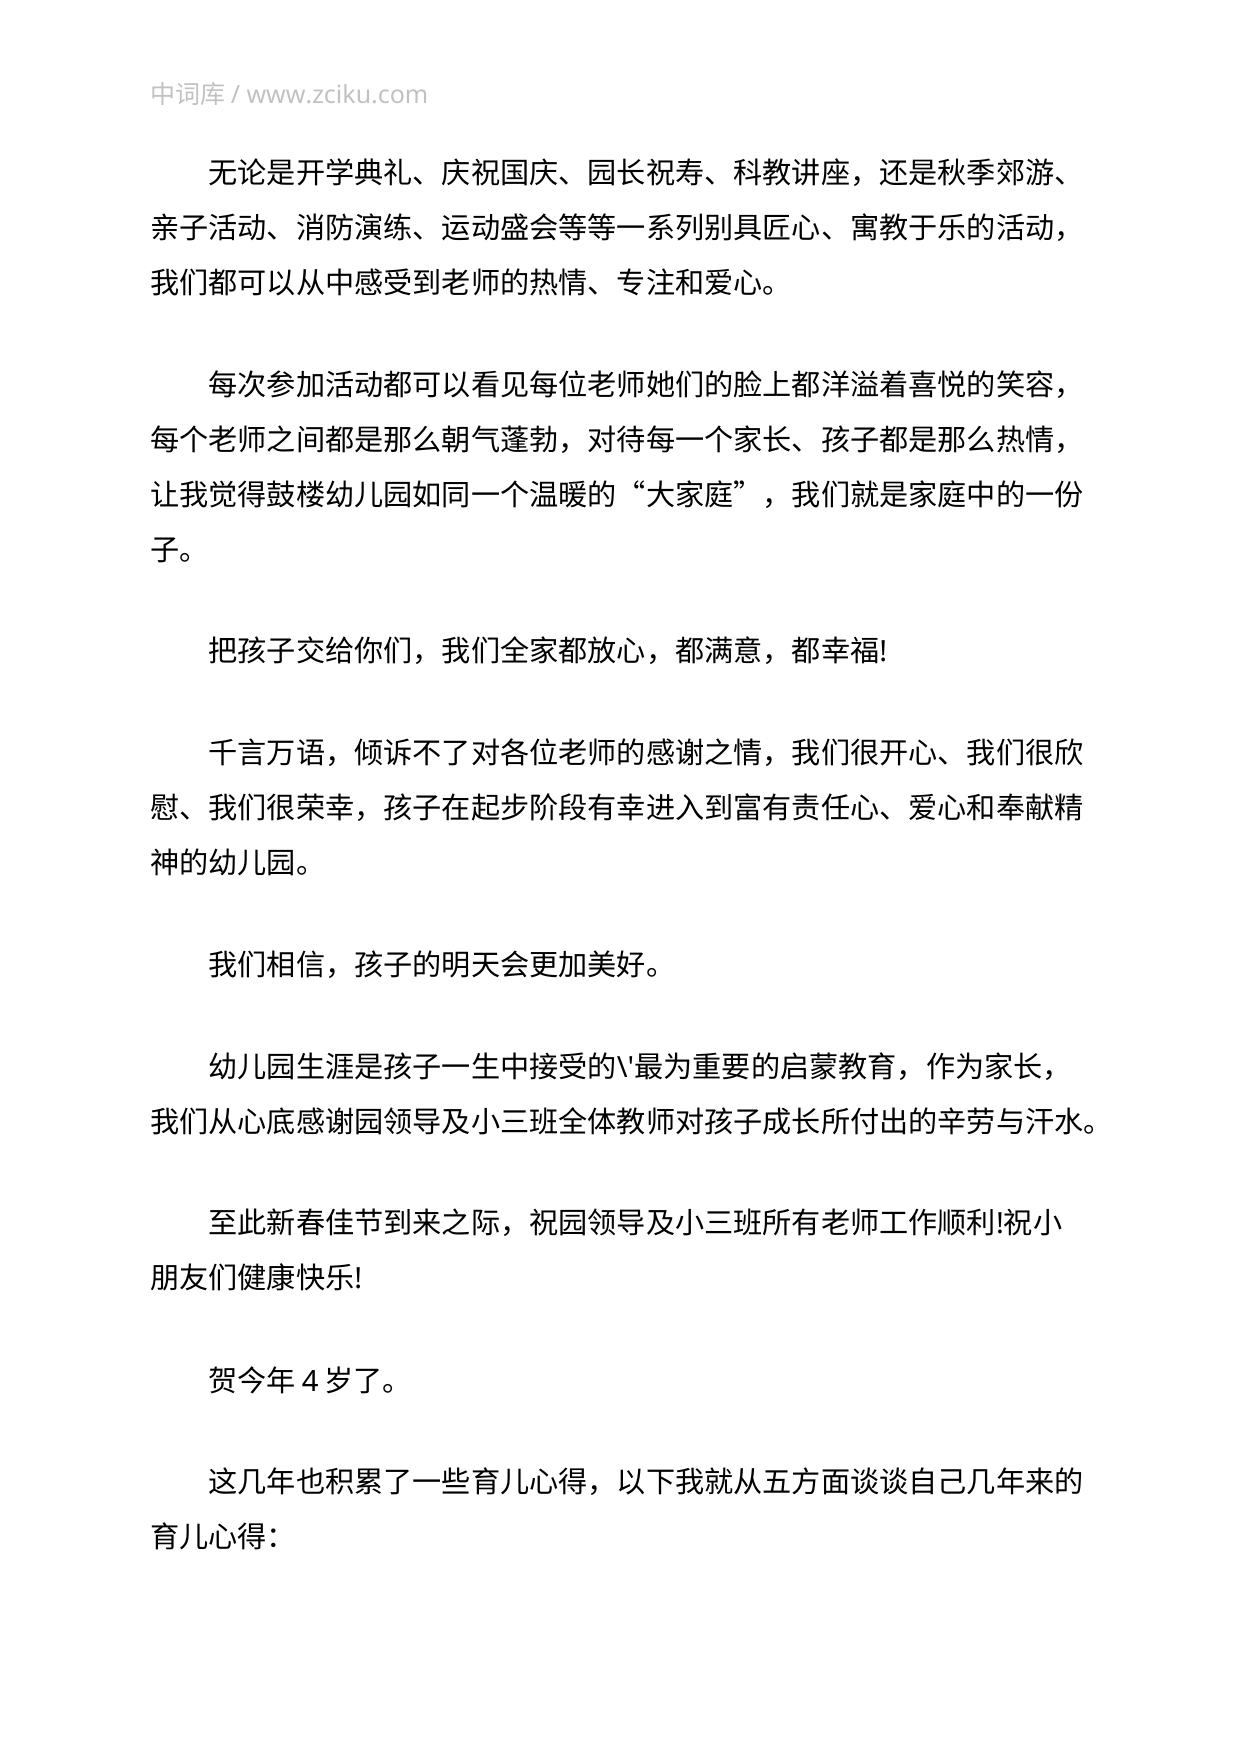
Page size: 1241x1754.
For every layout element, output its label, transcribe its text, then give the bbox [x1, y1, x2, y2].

text 这几年也积累了一些育儿心得，以下我就从五方面谈谈自己几年来的育儿心得： [150, 1459, 1090, 1556]
text 每次参加活动都可以看见每位老师她们的脸上都洋溢着喜悦的笑容，每个老师之间都是那么朝气蓬勃，对待每一个家长、孩子都是那么热情，让我觉得鼓楼幼儿园如同一个温暖的“大家庭”，我们就是家庭中的一份子。 [150, 362, 1090, 568]
text 我们相信，孩子的明天会更加美好。 [150, 942, 1090, 984]
text 把孩子交给你们，我们全家都放心，都满意，都幸福! [150, 628, 1090, 670]
text 幼儿园生涯是孩子一生中接受的\'最为重要的启蒙教育，作为家长，我们从心底感谢园领导及小三班全体教师对孩子成长所付出的辛劳与汗水。 [150, 1043, 1090, 1141]
text 贺今年4岁了。 [150, 1357, 1090, 1399]
text 千言万语，倾诉不了对各位老师的感谢之情，我们很开心、我们很欣慰、我们很荣幸，孩子在起步阶段有幸进入到富有责任心、爱心和奉献精神的幼儿园。 [150, 730, 1090, 882]
text 无论是开学典礼、庆祝国庆、园长祝寿、科教讲座，还是秋季郊游、亲子活动、消防演练、运动盛会等等一系列别具匠心、寓教于乐的活动，我们都可以从中感受到老师的热情、专注和爱心。 [150, 150, 1090, 302]
text 至此新春佳节到来之际，祝园领导及小三班所有老师工作顺利!祝小朋友们健康快乐! [150, 1200, 1090, 1297]
